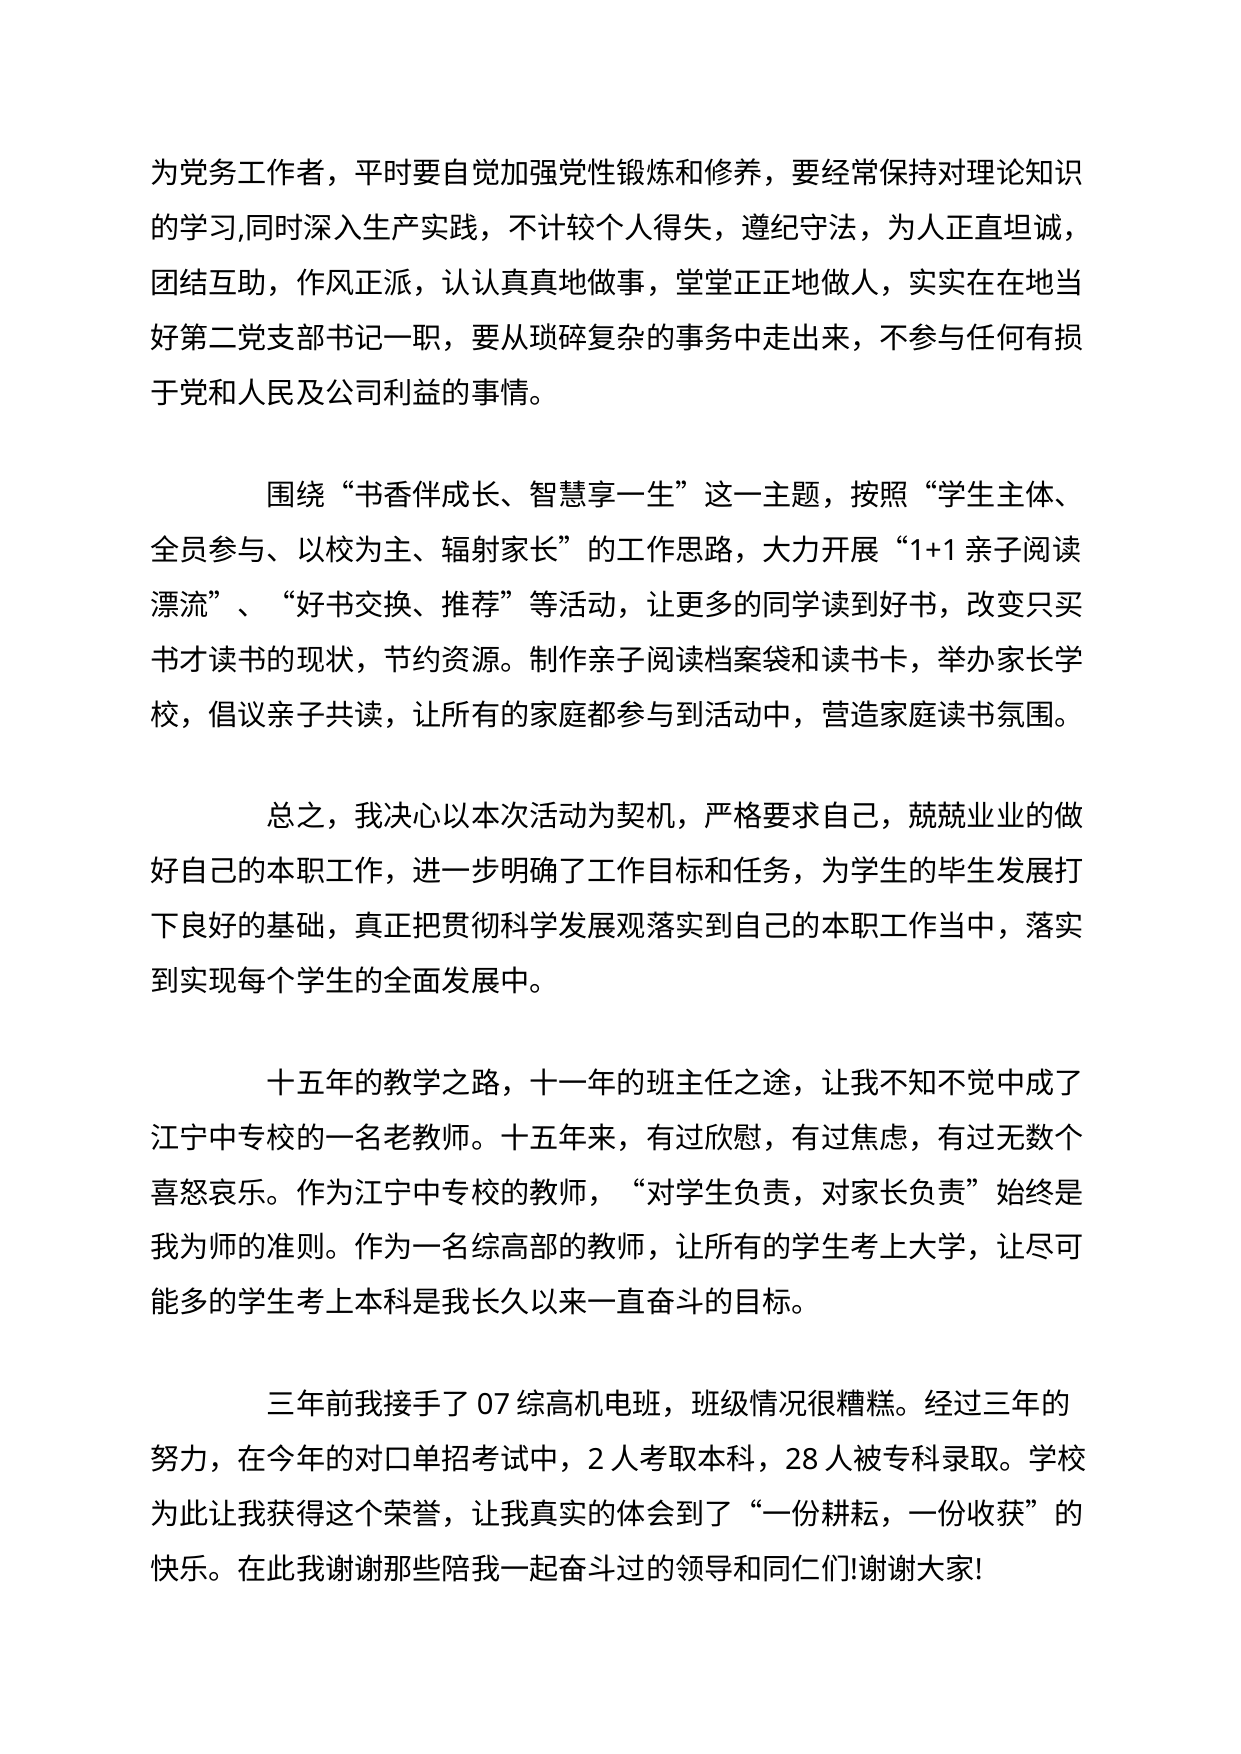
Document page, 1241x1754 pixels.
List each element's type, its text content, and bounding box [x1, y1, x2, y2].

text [150, 150, 1090, 412]
text 总之，我决心以本次活动为契机，严格要求自己，兢兢业业的做好自己的本职工作，进一步明确了工作目标和任务，为学生的毕生发展打下良好的基础，真正把贯彻科学发展观落实到自己的本职工作当中，落实到实现每个学生的全面发展中。 [150, 793, 1090, 1000]
text 围绕“书香伴成长、智慧享一生”这一主题，按照“学生主体、全员参与、以校为主、辐射家长”的工作思路，大力开展“1+1亲子阅读漂流”、“好书交换、推荐”等活动，让更多的同学读到好书，改变只买书才读书的现状，节约资源。制作亲子阅读档案袋和读书卡，举办家长学校，倡议亲子共读，让所有的家庭都参与到活动中，营造家庭读书氛围。 [150, 471, 1090, 733]
text 三年前我接手了07综高机电班，班级情况很糟糕。经过三年的努力，在今年的对口单招考试中，2人考取本科，28人被专科录取。学校为此让我获得这个荣誉，让我真实的体会到了“一份耕耘，一份收获”的快乐。在此我谢谢那些陪我一起奋斗过的领导和同仁们!谢谢大家! [150, 1381, 1090, 1588]
text 十五年的教学之路，十一年的班主任之途，让我不知不觉中成了江宁中专校的一名老教师。十五年来，有过欣慰，有过焦虑，有过无数个喜怒哀乐。作为江宁中专校的教师，“对学生负责，对家长负责”始终是我为师的准则。作为一名综高部的教师，让所有的学生考上大学，让尽可能多的学生考上本科是我长久以来一直奋斗的目标。 [150, 1059, 1090, 1321]
